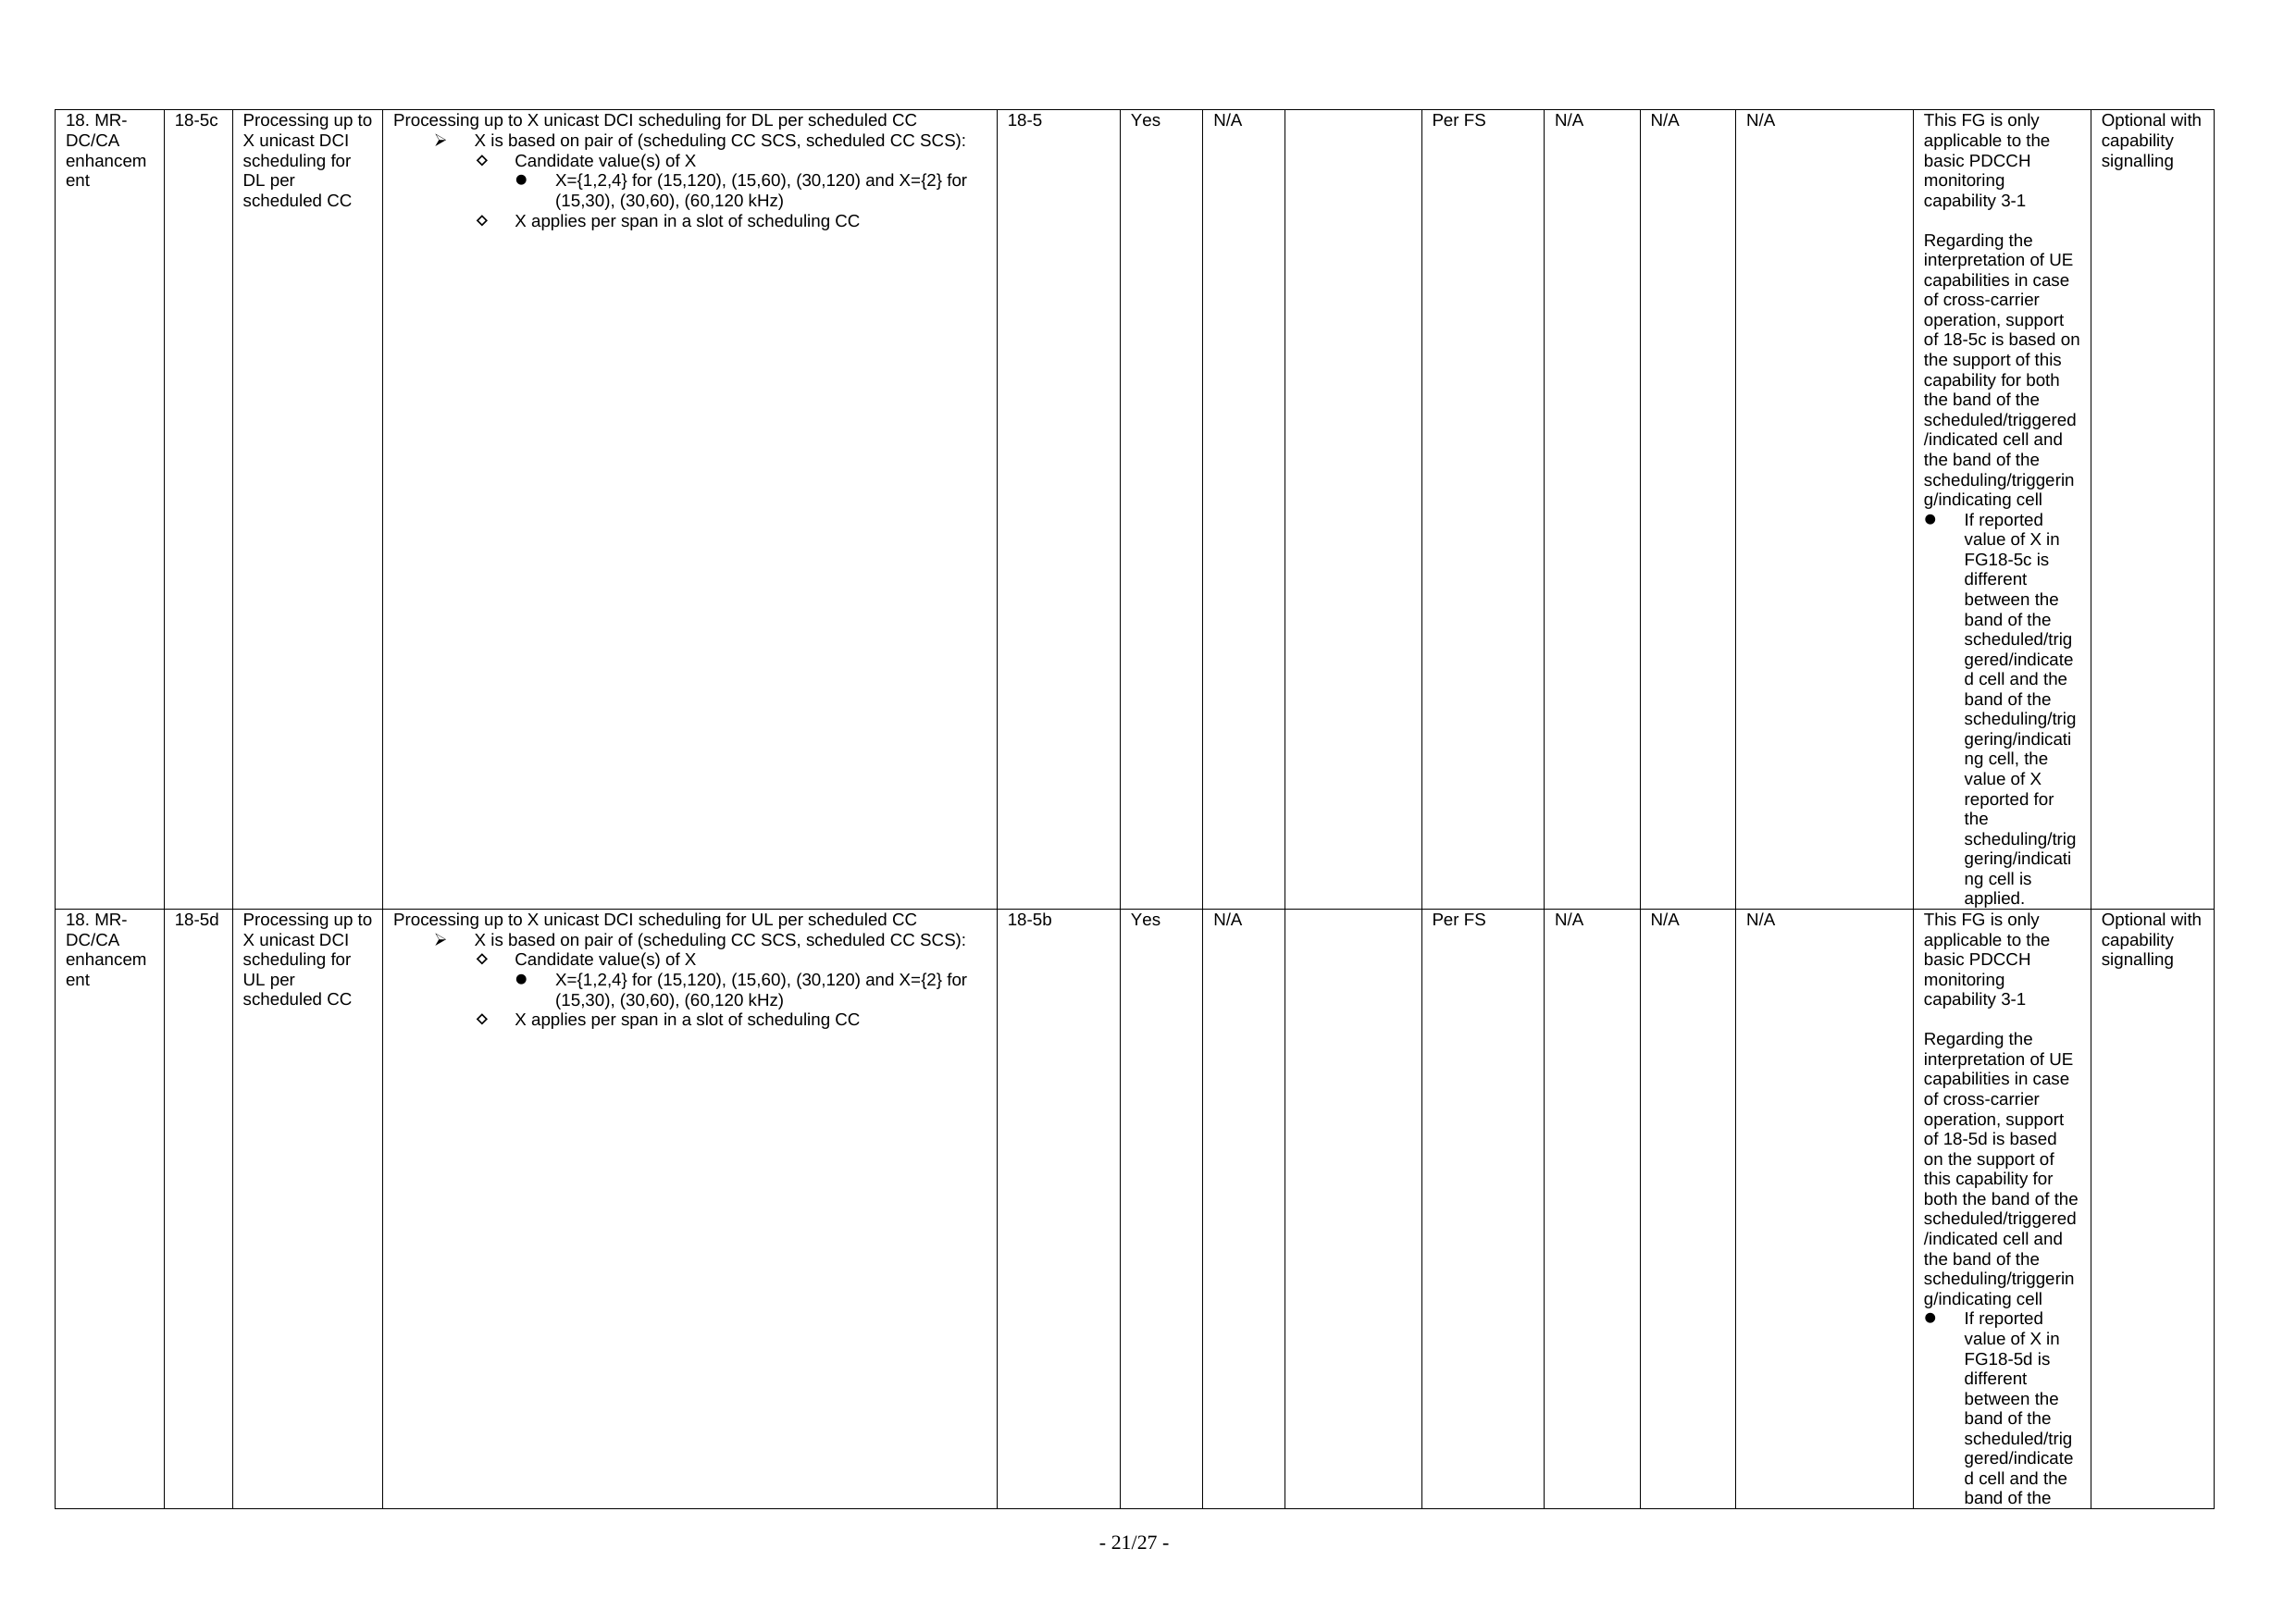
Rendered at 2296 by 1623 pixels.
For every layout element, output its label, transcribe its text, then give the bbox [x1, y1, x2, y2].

table_header Yes [1121, 110, 1202, 909]
table_header 18-5c [165, 110, 232, 909]
table_header N/A [1545, 110, 1640, 909]
table_header Processing up to X unicast DCI scheduling for DL per scheduled CC X is based on pair of (scheduling CC SCS, scheduled CC SCS): Candidate value(s) of X X={1,2,4} for (15,120), (15,60), (30,120) and X={2} for (15,30), (30,60), (60,120 kHz) X applies per span in a slot of scheduling CC [383, 110, 997, 909]
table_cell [56, 910, 164, 1508]
table_header 18-5 [998, 110, 1120, 909]
table_cell N/A [1203, 910, 1285, 1508]
table_cell [1285, 910, 1421, 1508]
table_cell Per FS [1422, 910, 1544, 1508]
table_header N/A [1736, 110, 1913, 909]
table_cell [233, 910, 382, 1508]
table_cell N/A [1736, 910, 1913, 1508]
table_header N/A [1203, 110, 1285, 909]
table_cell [2091, 910, 2214, 1508]
table_cell Yes [1121, 910, 1202, 1508]
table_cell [1914, 910, 2091, 1508]
table_cell 18-5b [998, 910, 1120, 1508]
table_header 18. MR-DC/CA enhancement [56, 110, 164, 909]
table_cell N/A [1545, 910, 1640, 1508]
table_header Optional with capability signalling [2091, 110, 2214, 909]
table_header Processing up to X unicast DCI scheduling for DL per scheduled CC [233, 110, 382, 909]
table_header [1285, 110, 1421, 909]
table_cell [383, 910, 997, 1508]
table_header N/A [1641, 110, 1735, 909]
table_cell 18-5d [165, 910, 232, 1508]
table_cell N/A [1641, 910, 1735, 1508]
table_header Per FS [1422, 110, 1544, 909]
table_header This FG is only applicable to the basic PDCCH monitoring capability 3-1 Regarding the interpretation of UE capabilities in case of cross-carrier operation, support of 18-5c is based on the support of this capability for both the band of the scheduled/triggered/indicated cell and the band of the scheduling/triggering/indicating cell If reported value of X in FG18-5c is different between the band of the scheduled/triggered/indicated cell and the band of the scheduling/triggering/indicating cell, the value of X reported for the scheduling/triggering/indicating cell is applied. [1914, 110, 2091, 909]
